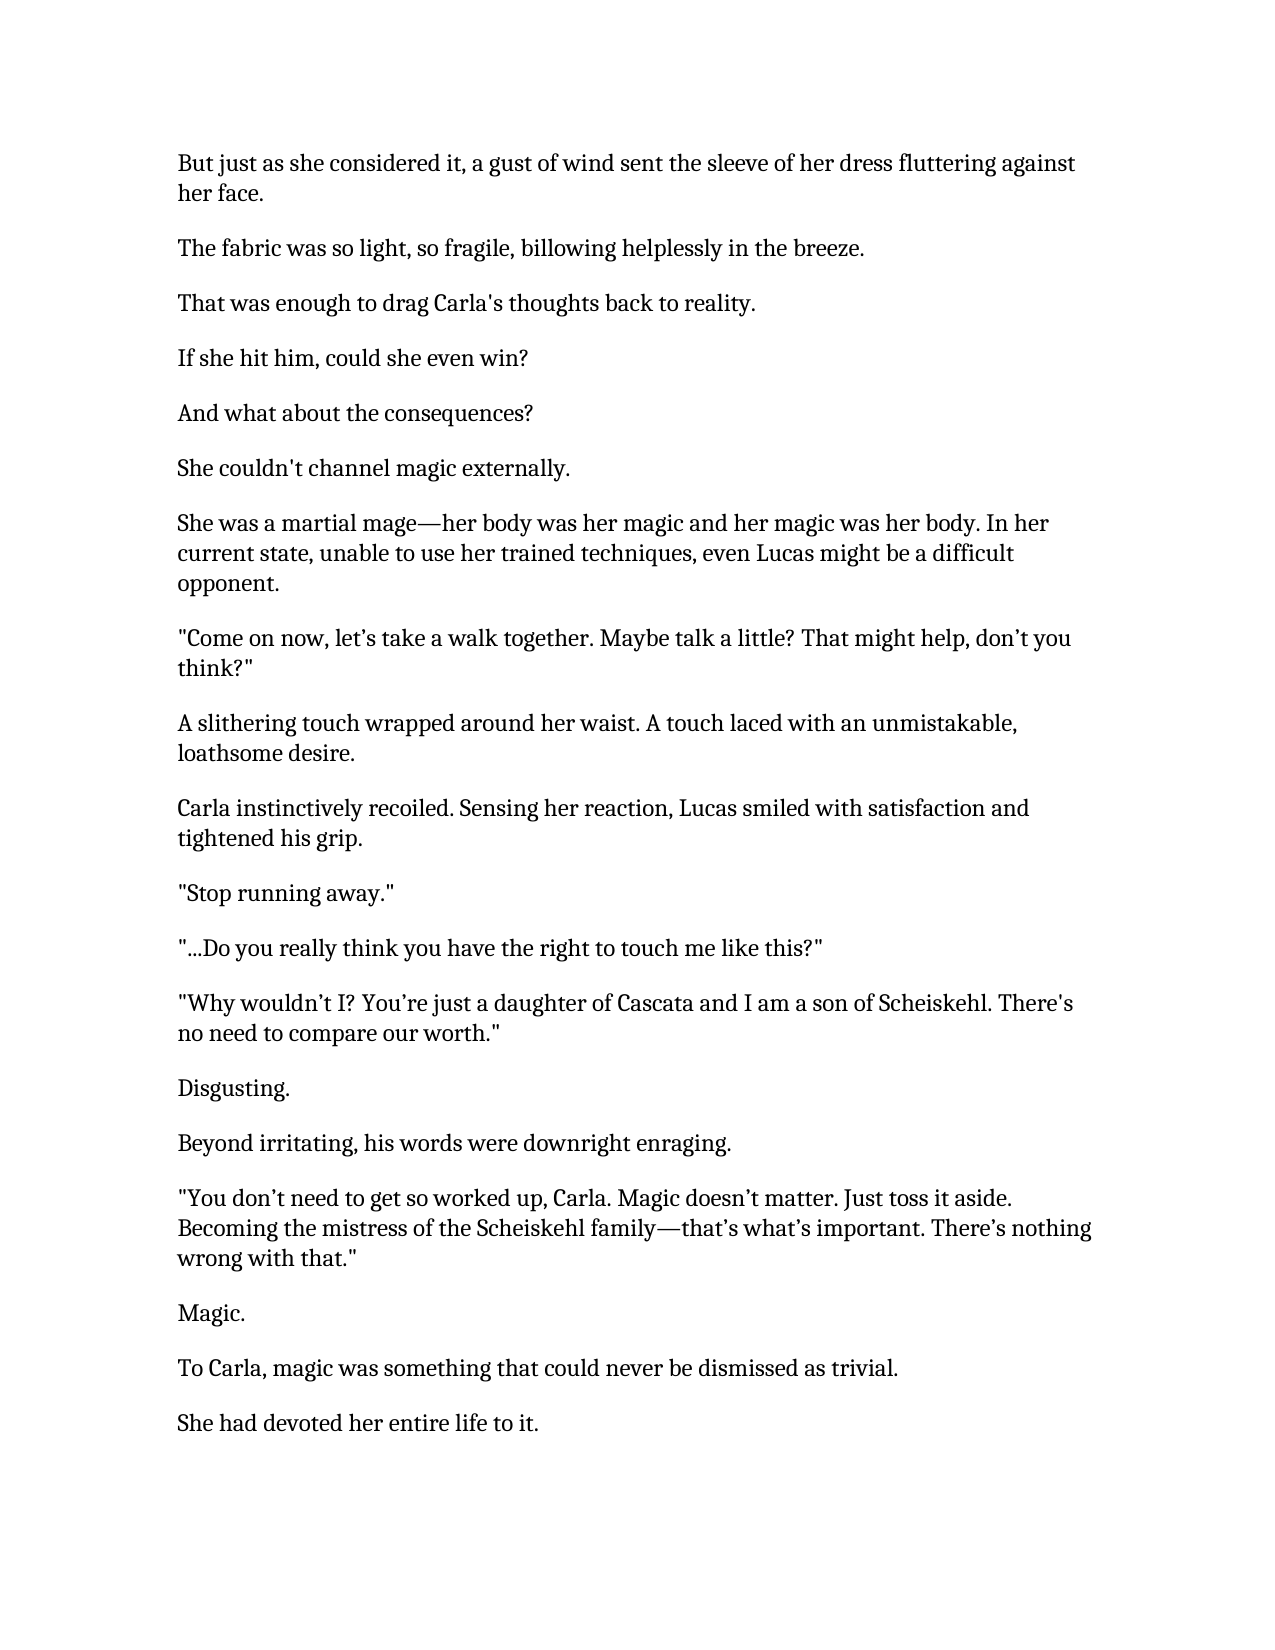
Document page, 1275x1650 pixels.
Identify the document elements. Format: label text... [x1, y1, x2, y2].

text If she hit him, could she even win? [177, 343, 1098, 373]
text That was enough to drag Carla's thoughts back to reality. [177, 288, 1098, 318]
text Disgusting. [177, 1073, 1098, 1103]
text She had devoted her entire life to it. [177, 1408, 1098, 1438]
text "Why wouldn’t I? You’re just a daughter of Cascata and I am a son of Scheiskehl. There's no need to compare our worth." [177, 988, 1098, 1048]
text Carla instinctively recoiled. Sensing her reaction, Lucas smiled with satisfaction and tightened his grip. [177, 793, 1098, 853]
text Magic. [177, 1298, 1098, 1328]
text A slithering touch wrapped around her waist. A touch laced with an unmistakable, loathsome desire. [177, 708, 1098, 768]
text "Come on now, let’s take a walk together. Maybe talk a little? That might help, don’t you think?" [177, 623, 1098, 683]
text "Stop running away." [177, 878, 1098, 908]
text The fabric was so light, so fragile, billowing helplessly in the breeze. [177, 233, 1098, 263]
text She was a martial mage—her body was her magic and her magic was her body. In her current state, unable to use her trained techniques, even Lucas might be a difficult opponent. [177, 508, 1098, 598]
text Beyond irritating, his words were downright enraging. [177, 1128, 1098, 1158]
text But just as she considered it, a gust of wind sent the sleeve of her dress fluttering against her face. [177, 148, 1098, 208]
text To Carla, magic was something that could never be dismissed as trivial. [177, 1353, 1098, 1383]
text She couldn't channel magic externally. [177, 453, 1098, 483]
text And what about the consequences? [177, 398, 1098, 428]
text "You don’t need to get so worked up, Carla. Magic doesn’t matter. Just toss it aside. Becoming the mistress of the Scheiskehl family—that’s what’s important. There’s nothing wrong with that." [177, 1183, 1098, 1273]
text "...Do you really think you have the right to touch me like this?" [177, 933, 1098, 963]
